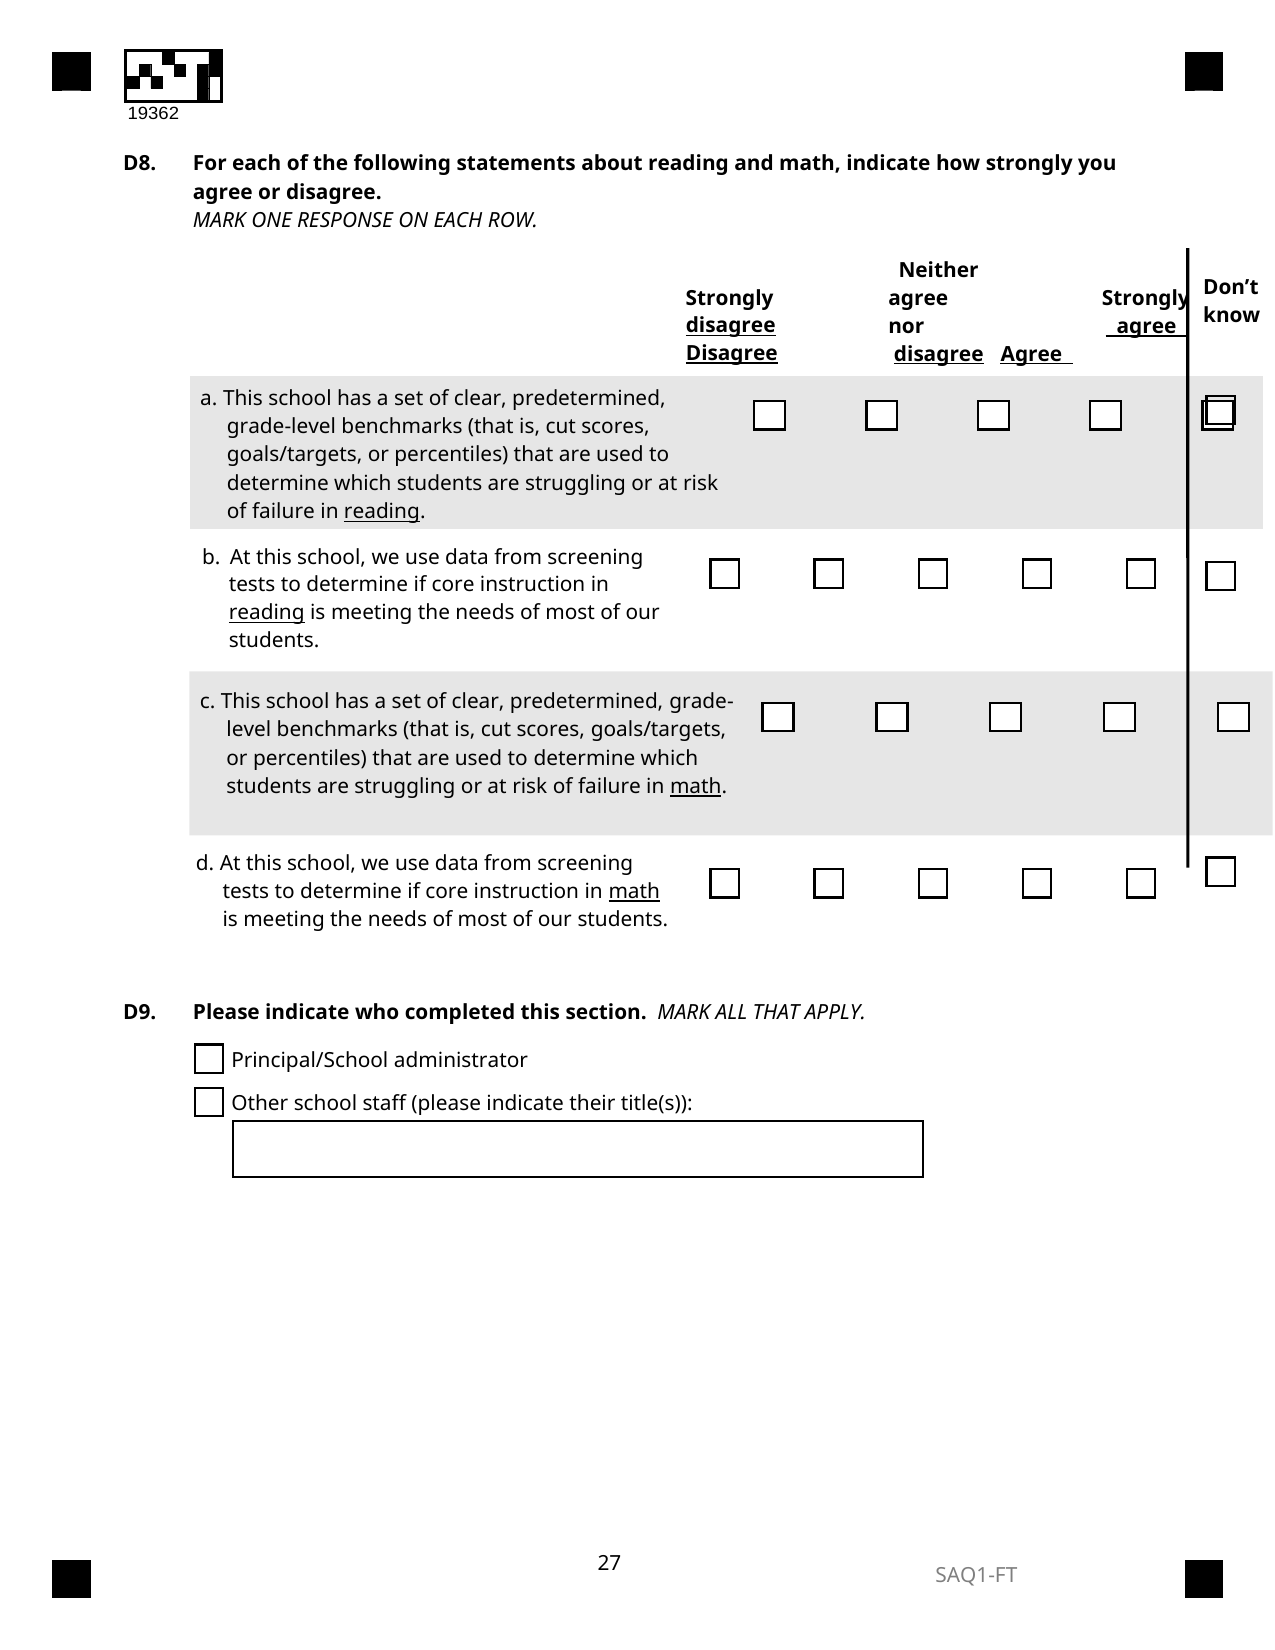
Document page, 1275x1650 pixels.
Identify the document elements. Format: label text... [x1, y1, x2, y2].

text agree [1106, 311, 1186, 335]
text d. At this school, we use data from screening tests to determine if core instruction in math is meeting the needs of most of our students. [196, 836, 672, 933]
text D9. Please indicate who completed this section. MARK ALL THAT APPLY. [123, 997, 1237, 1026]
subtitle D8. For each of the following statements about reading and math, indicate how strongly you agree or disagree. [123, 148, 1148, 205]
subtitle Strongly [1102, 284, 1186, 311]
text Other school staff (please indicate their title(s)): [231, 1088, 1237, 1117]
text disagree Agree [894, 339, 1081, 367]
text disagree Disagree [686, 311, 874, 366]
subtitle Neither agree nor [888, 256, 984, 339]
text b. At this school, we use data from screening tests to determine if core instruction in reading is meeting the needs of most of our students. [202, 542, 672, 654]
text MARK ONE RESPONSE ON EACH ROW. [193, 205, 1237, 232]
subtitle Strongly [685, 283, 874, 311]
text Principal/School administrator [231, 1045, 1237, 1073]
